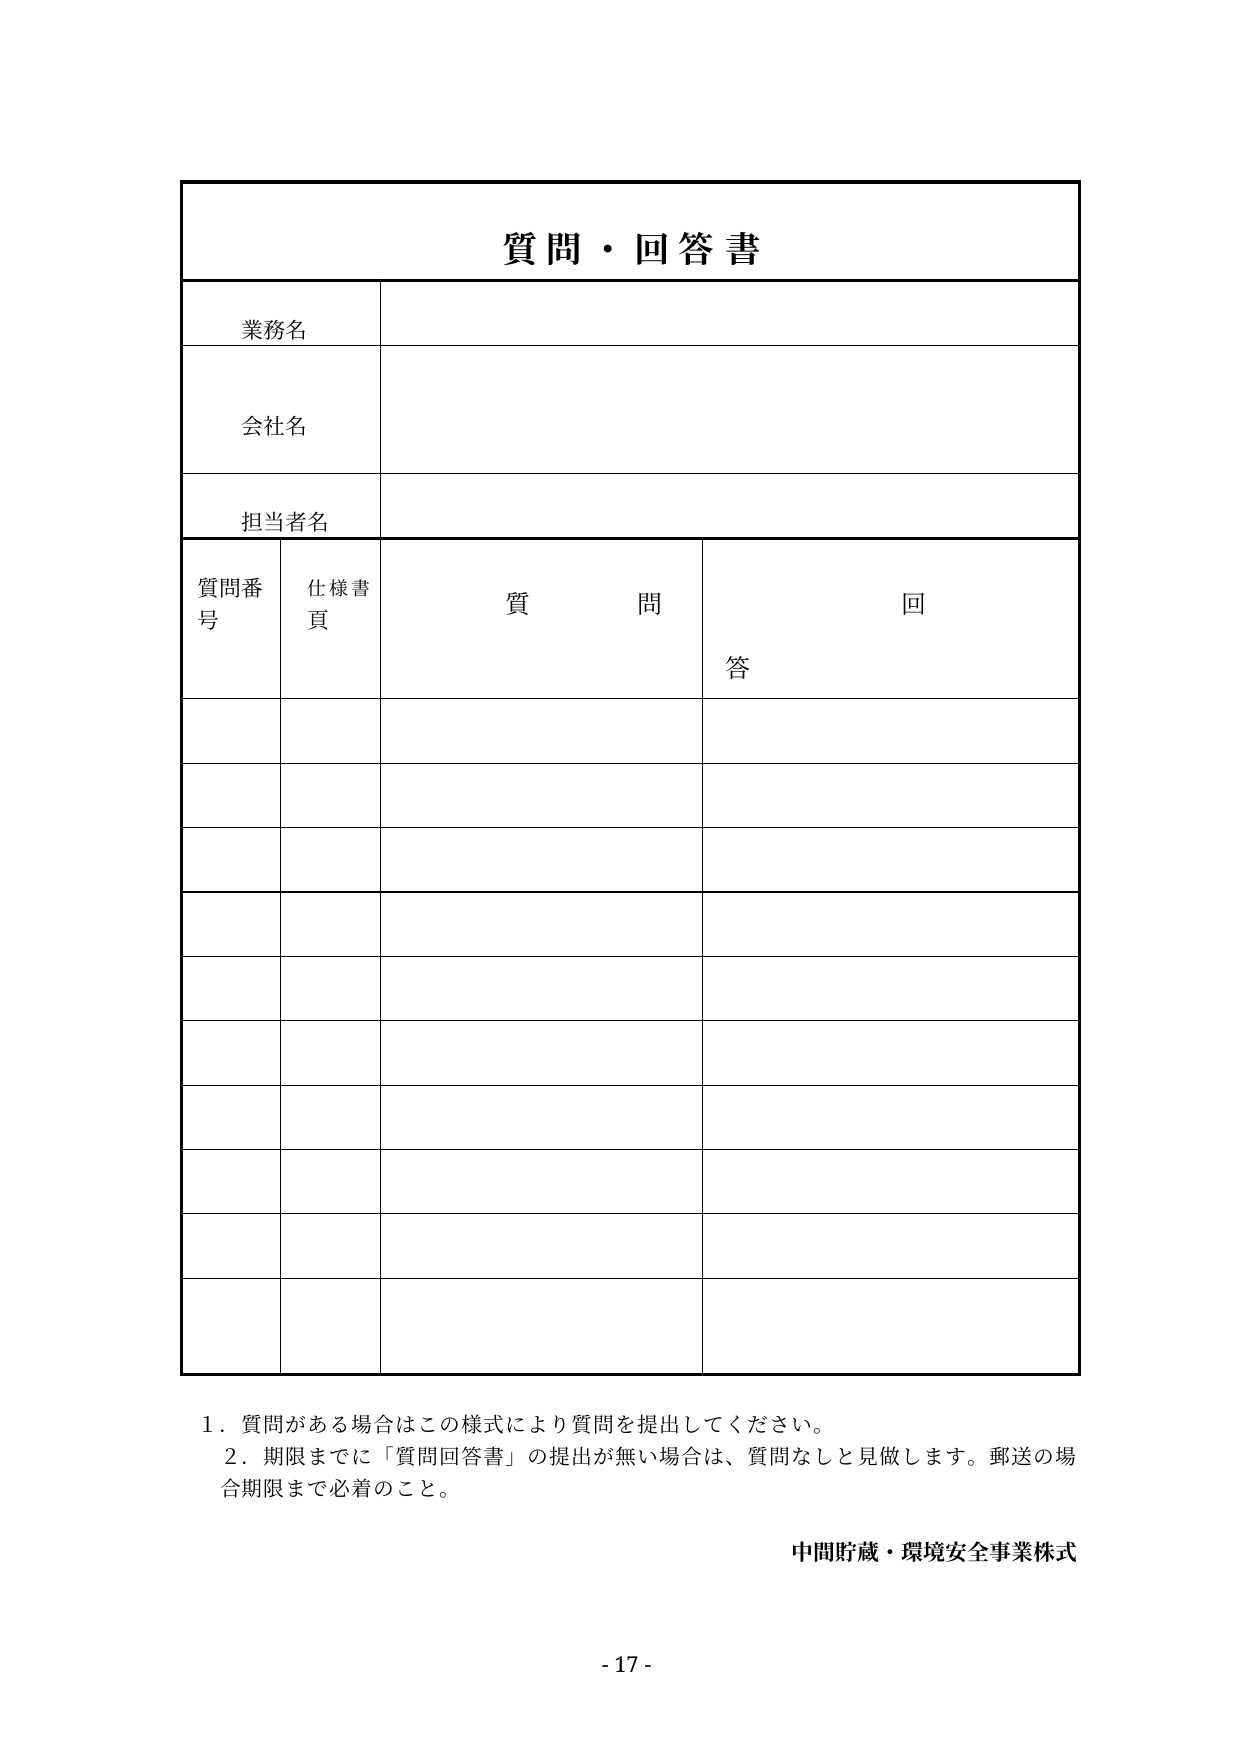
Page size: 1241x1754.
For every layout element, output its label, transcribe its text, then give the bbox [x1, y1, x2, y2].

text １．質問がある場合はこの様式により質問を提出してください。 [176, 1408, 1077, 1440]
table_cell [703, 957, 1078, 1020]
table_cell [281, 893, 380, 956]
table_cell [703, 1150, 1078, 1213]
table_cell [703, 893, 1078, 956]
table_cell [183, 828, 280, 891]
table_cell [281, 1214, 380, 1278]
table_cell [381, 893, 702, 956]
table_cell [183, 1214, 280, 1278]
table_cell 担当者名 [183, 474, 380, 537]
table_header 質問・回答書 [183, 184, 1078, 278]
table_cell [381, 828, 702, 891]
table_cell [281, 1086, 380, 1149]
table_cell [381, 1086, 702, 1149]
table_cell [381, 1150, 702, 1213]
table_cell 仕様書頁 [281, 540, 380, 698]
table_cell [183, 1150, 280, 1213]
table_cell [381, 346, 1078, 472]
table_cell [381, 957, 702, 1020]
table_cell [703, 764, 1078, 827]
table_cell 業務名 [183, 282, 380, 345]
table_cell [281, 699, 380, 763]
table_cell [381, 1021, 702, 1084]
table_cell [281, 1150, 380, 1213]
table_cell [381, 764, 702, 827]
table_cell [703, 1214, 1078, 1278]
text 中間貯蔵・環境安全事業株式会社 [176, 1535, 1077, 1566]
table_cell [381, 1214, 702, 1278]
table_cell [281, 1021, 380, 1084]
table_cell [703, 1279, 1078, 1373]
table_cell [381, 1279, 702, 1373]
table_cell [381, 474, 1078, 537]
table_cell [703, 1086, 1078, 1149]
table_cell 質 問 [381, 540, 702, 698]
table_cell [703, 1021, 1078, 1084]
table_cell [703, 699, 1078, 763]
table_cell [183, 764, 280, 827]
table_cell [281, 764, 380, 827]
table_cell [281, 828, 380, 891]
table_cell [183, 1086, 280, 1149]
table_cell [281, 1279, 380, 1373]
table_cell 会社名 [183, 346, 380, 472]
table_cell [381, 699, 702, 763]
table_cell [183, 893, 280, 956]
table_cell [281, 957, 380, 1020]
table_cell [703, 828, 1078, 891]
table_cell 回 答 [703, 540, 1078, 698]
table_cell [183, 1279, 280, 1373]
table_cell [183, 957, 280, 1020]
table_cell [381, 282, 1078, 345]
table_cell 質問番号 [183, 540, 280, 698]
text ２．期限までに「質問回答書」の提出が無い場合は、質問なしと見做します。郵送の場合期限まで必着のこと。 [198, 1440, 1077, 1503]
table_cell [183, 699, 280, 763]
table_cell [183, 1021, 280, 1084]
